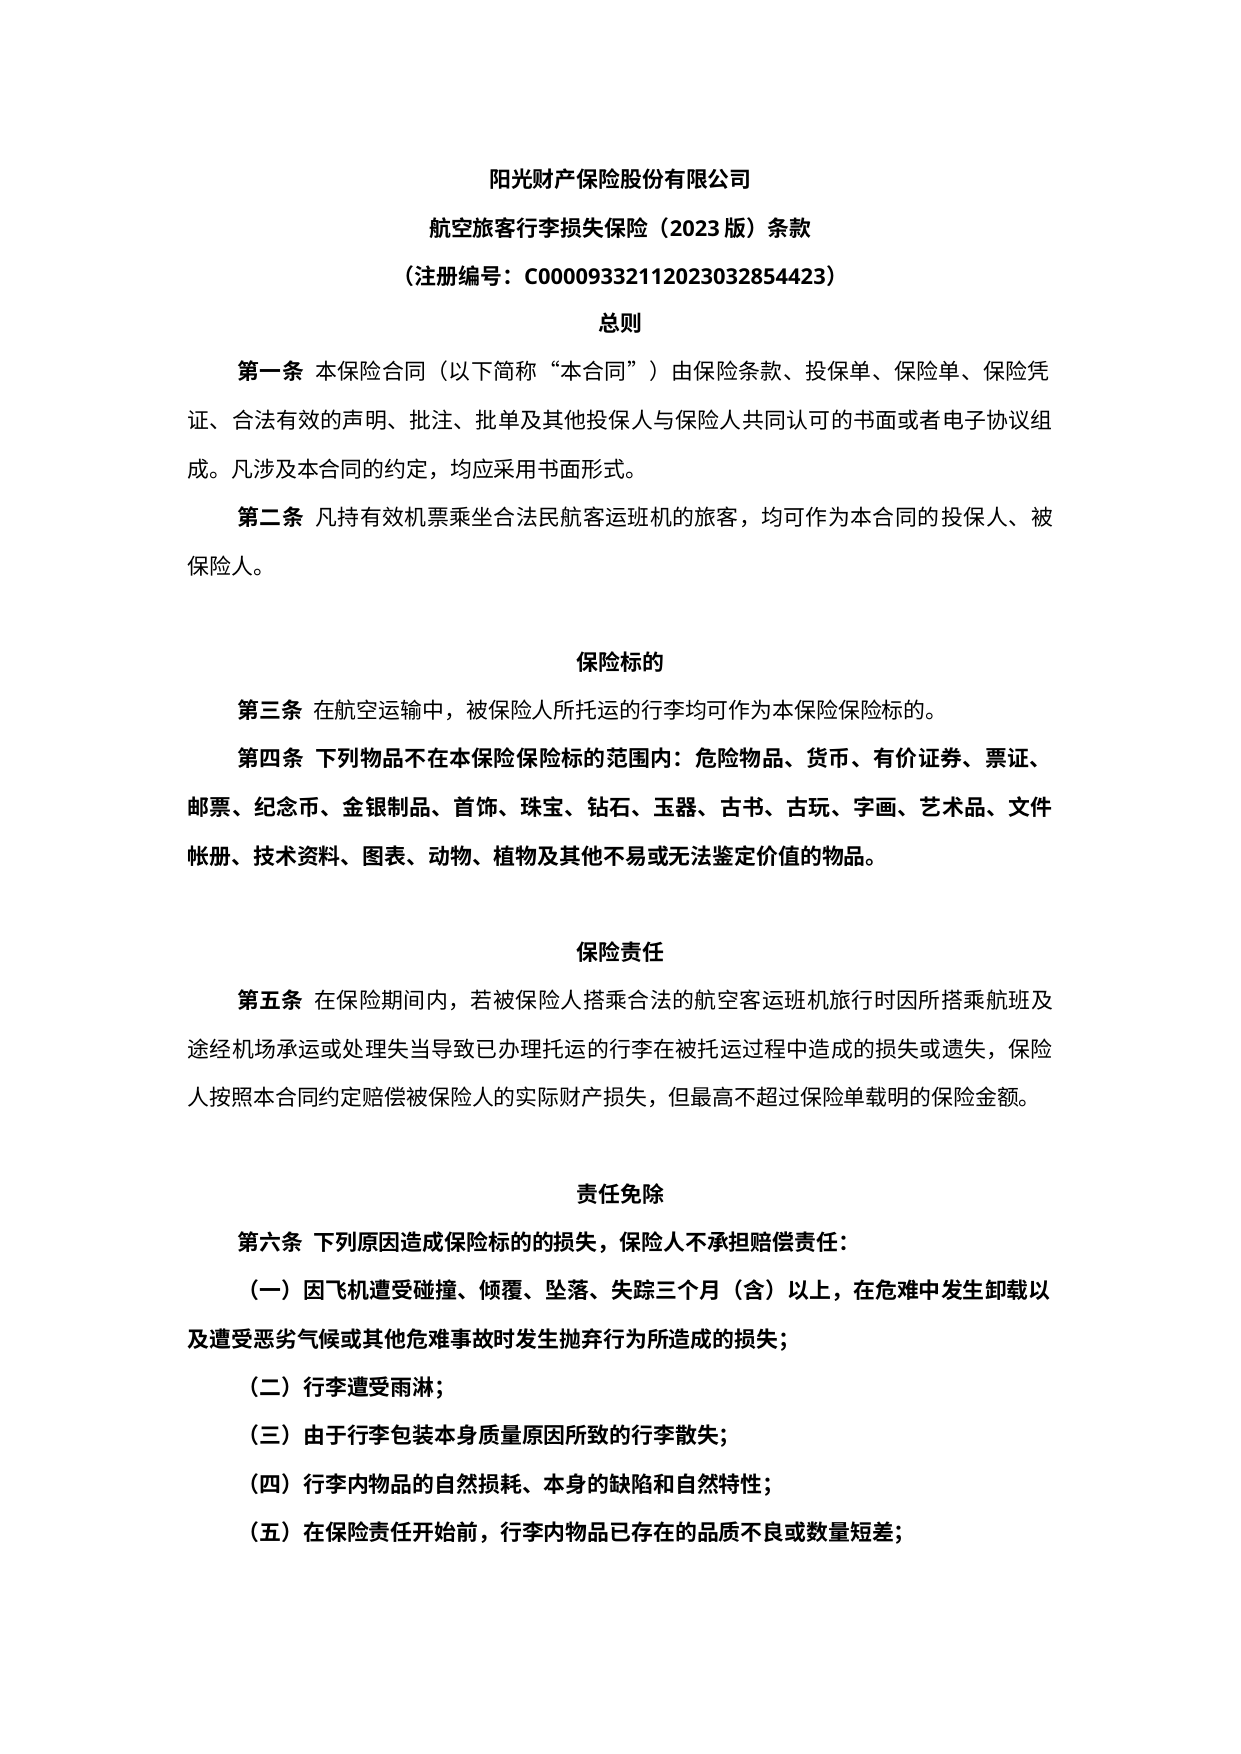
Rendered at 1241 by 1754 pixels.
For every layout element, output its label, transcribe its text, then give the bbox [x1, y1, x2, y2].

text （三）由于行李包装本身质量原因所致的行李散失； [187, 1418, 1053, 1450]
text 第六条 下列原因造成保险标的的损失，保险人不承担赔偿责任： [187, 1224, 1053, 1257]
text 保险标的 [187, 645, 1053, 677]
list 在保险期间内，若被保险人搭乘合法的航空客运班机旅行时因所搭乘航班及途经机场承运或处理失当导致已办理托运的行李在被托运过程中造成的损失或遗失，保险人按照本合同约定赔偿被保险人的实际财产损失，但最高不超过保险单载明的保险金额。 [187, 982, 1053, 1112]
text 第三条 在航空运输中，被保险人所托运的行李均可作为本保险保险标的。 [187, 692, 1053, 725]
text 航空旅客行李损失保险（2023版）条款 [187, 210, 1053, 243]
text （五）在保险责任开始前，行李内物品已存在的品质不良或数量短差； [187, 1514, 1053, 1547]
text （注册编号：C00009332112023032854423） [187, 259, 1053, 290]
text 第一条 本保险合同（以下简称“本合同”）由保险条款、投保单、保险单、保险凭证、合法有效的声明、批注、批单及其他投保人与保险人共同认可的书面或者电子协议组成。凡涉及本合同的约定，均应采用书面形式。 [187, 354, 1053, 484]
text （二）行李遭受雨淋； [187, 1369, 1053, 1402]
text 第二条 凡持有效机票乘坐合法民航客运班机的旅客，均可作为本合同的投保人、被保险人。 [187, 499, 1053, 581]
text （一）因飞机遭受碰撞、倾覆、坠落、失踪三个月（含）以上，在危难中发生卸载以及遭受恶劣气候或其他危难事故时发生抛弃行为所造成的损失； [187, 1272, 1053, 1354]
text 第四条 下列物品不在本保险保险标的范围内：危险物品、货币、有价证券、票证、邮票、纪念币、金银制品、首饰、珠宝、钻石、玉器、古书、古玩、字画、艺术品、文件、帐册、技术资料、图表、动物、植物及其他不易或无法鉴定价值的物品。 [187, 741, 1053, 871]
text 阳光财产保险股份有限公司 [187, 162, 1053, 194]
text 保险责任 [187, 935, 1053, 967]
text 责任免除 [187, 1177, 1053, 1208]
text 总则 [187, 306, 1053, 338]
text （四）行李内物品的自然损耗、本身的缺陷和自然特性； [187, 1466, 1053, 1499]
